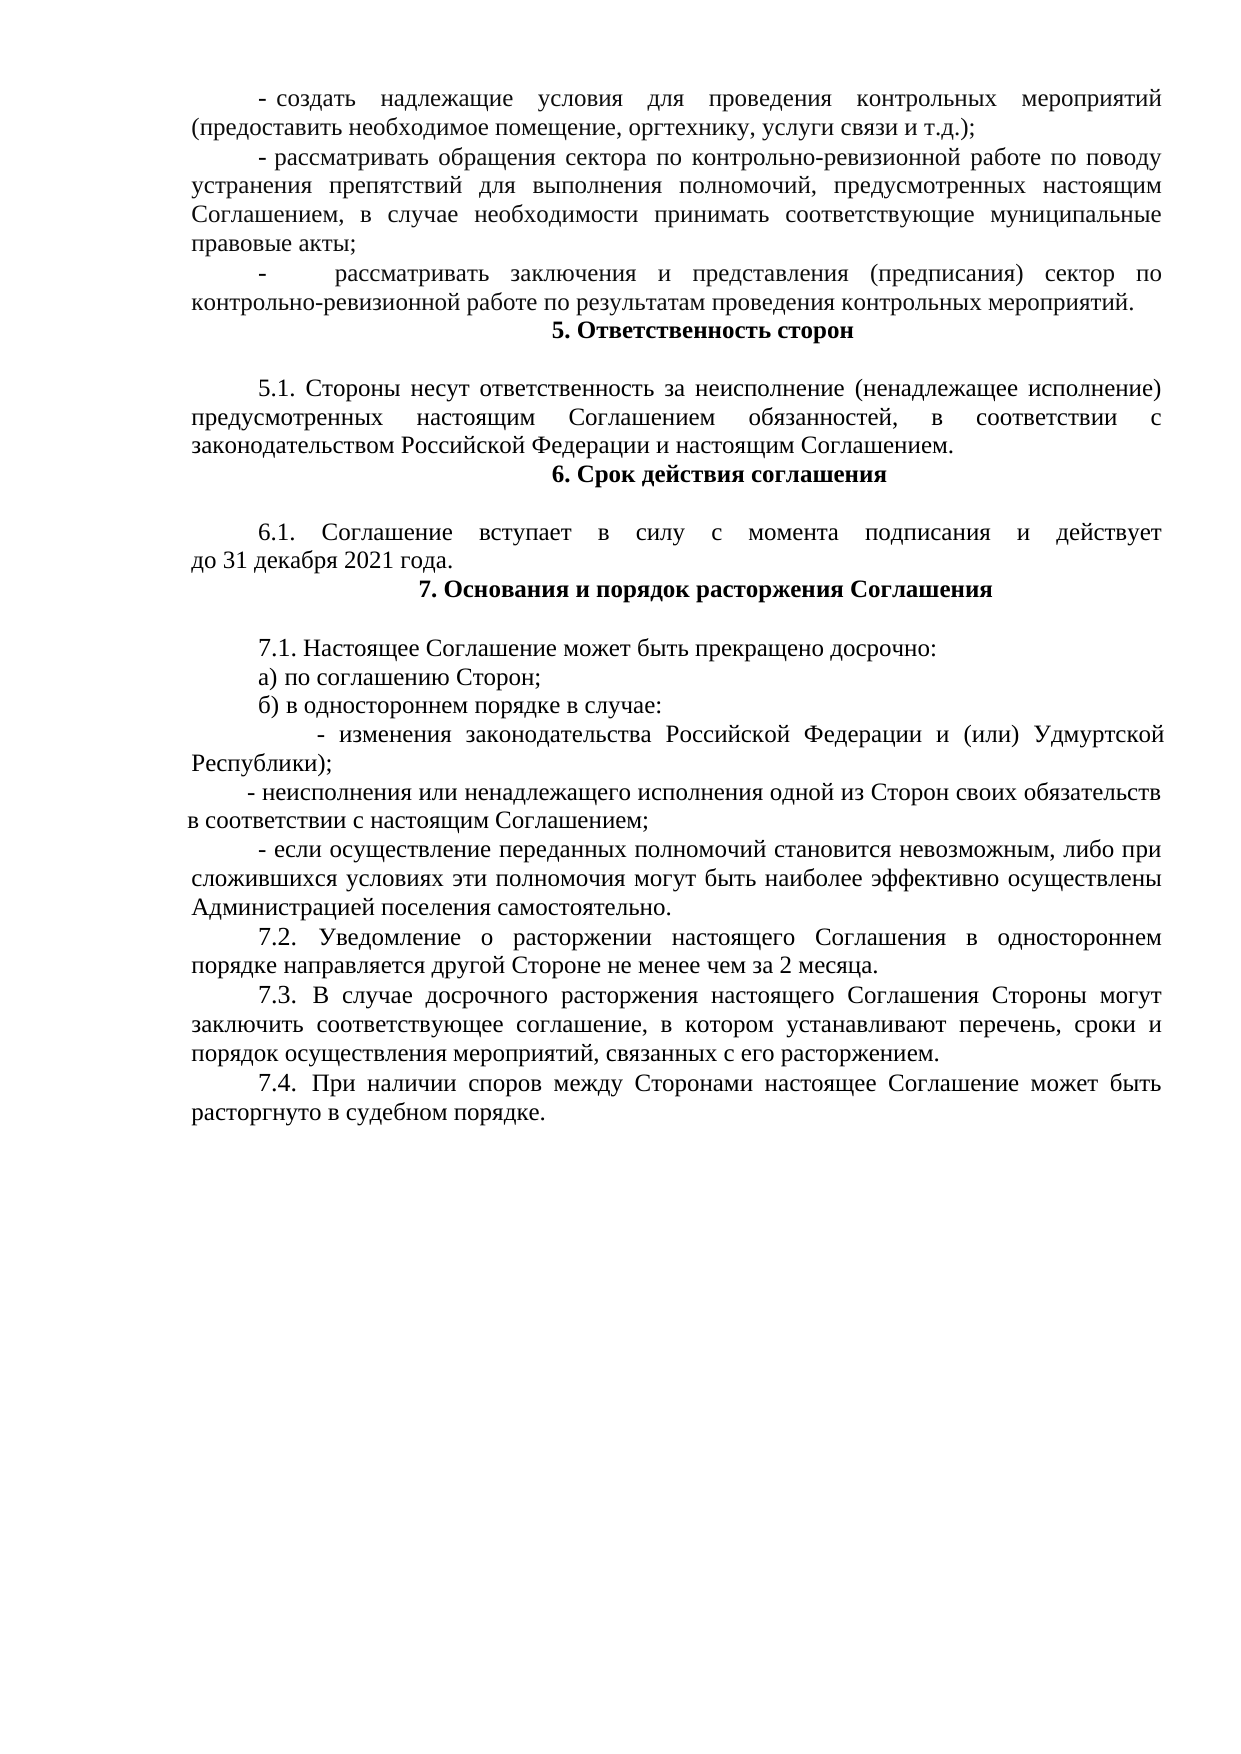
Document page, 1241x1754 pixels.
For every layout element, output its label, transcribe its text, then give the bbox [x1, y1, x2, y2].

list создать надлежащие условия для проведения контрольных мероприятий (предоставить необходимое помещение, оргтехнику, услуги связи и т.д.); [191, 82, 1162, 141]
list рассматривать обращения сектора по контрольно-ревизионной работе по поводу устранения препятствий для выполнения полномочий, предусмотренных настоящим Соглашением, в случае необходимости принимать соответствующие муниципальные правовые акты; [191, 141, 1162, 257]
text - изменения законодательства Российской Федерации и (или) Удмуртской Республики); [191, 719, 1167, 777]
text - если осуществление переданных полномочий становится невозможным, либо при сложившихся условиях эти полномочия могут быть наиболее эффективно осуществлены Администрацией поселения самостоятельно. [191, 834, 1162, 921]
list В случае досрочного расторжения настоящего Соглашения Стороны могут заключить соответствующее соглашение, в котором устанавливают перечень, сроки и порядок осуществления мероприятий, связанных с его расторжением. [191, 979, 1162, 1067]
text б) в одностороннем порядке в случае: [191, 691, 1167, 719]
text 5. Ответственность сторон [552, 316, 1167, 344]
list При наличии споров между Сторонами настоящее Соглашение может быть расторгнуто в судебном порядке. [191, 1067, 1162, 1126]
text 6. Срок действия соглашения [552, 459, 1167, 488]
list рассматривать заключения и представления (предписания) сектор по контрольно-ревизионной работе по результатам проведения контрольных мероприятий. [191, 257, 1162, 316]
text 5.1. Стороны несут ответственность за неисполнение (ненадлежащее исполнение) предусмотренных настоящим Соглашением обязанностей, в соответствии с законодательством Российской Федерации и настоящим Соглашением. [191, 373, 1162, 459]
text а) по соглашению Сторон; [191, 662, 1167, 691]
list Уведомление о расторжении настоящего Соглашения в одностороннем порядке направляется другой Стороне не менее чем за 2 месяца. [191, 921, 1162, 979]
text 6.1. Соглашение вступает в силу с момента подписания и действует до 31 декабря 2021 года. [191, 517, 1162, 574]
text 7. Основания и порядок расторжения Соглашения [418, 574, 1167, 603]
text - неисполнения или ненадлежащего исполнения одной из Сторон своих обязательств в соответствии с настоящим Соглашением; [187, 777, 1162, 834]
list Настоящее Соглашение может быть прекращено досрочно: [191, 632, 1167, 662]
